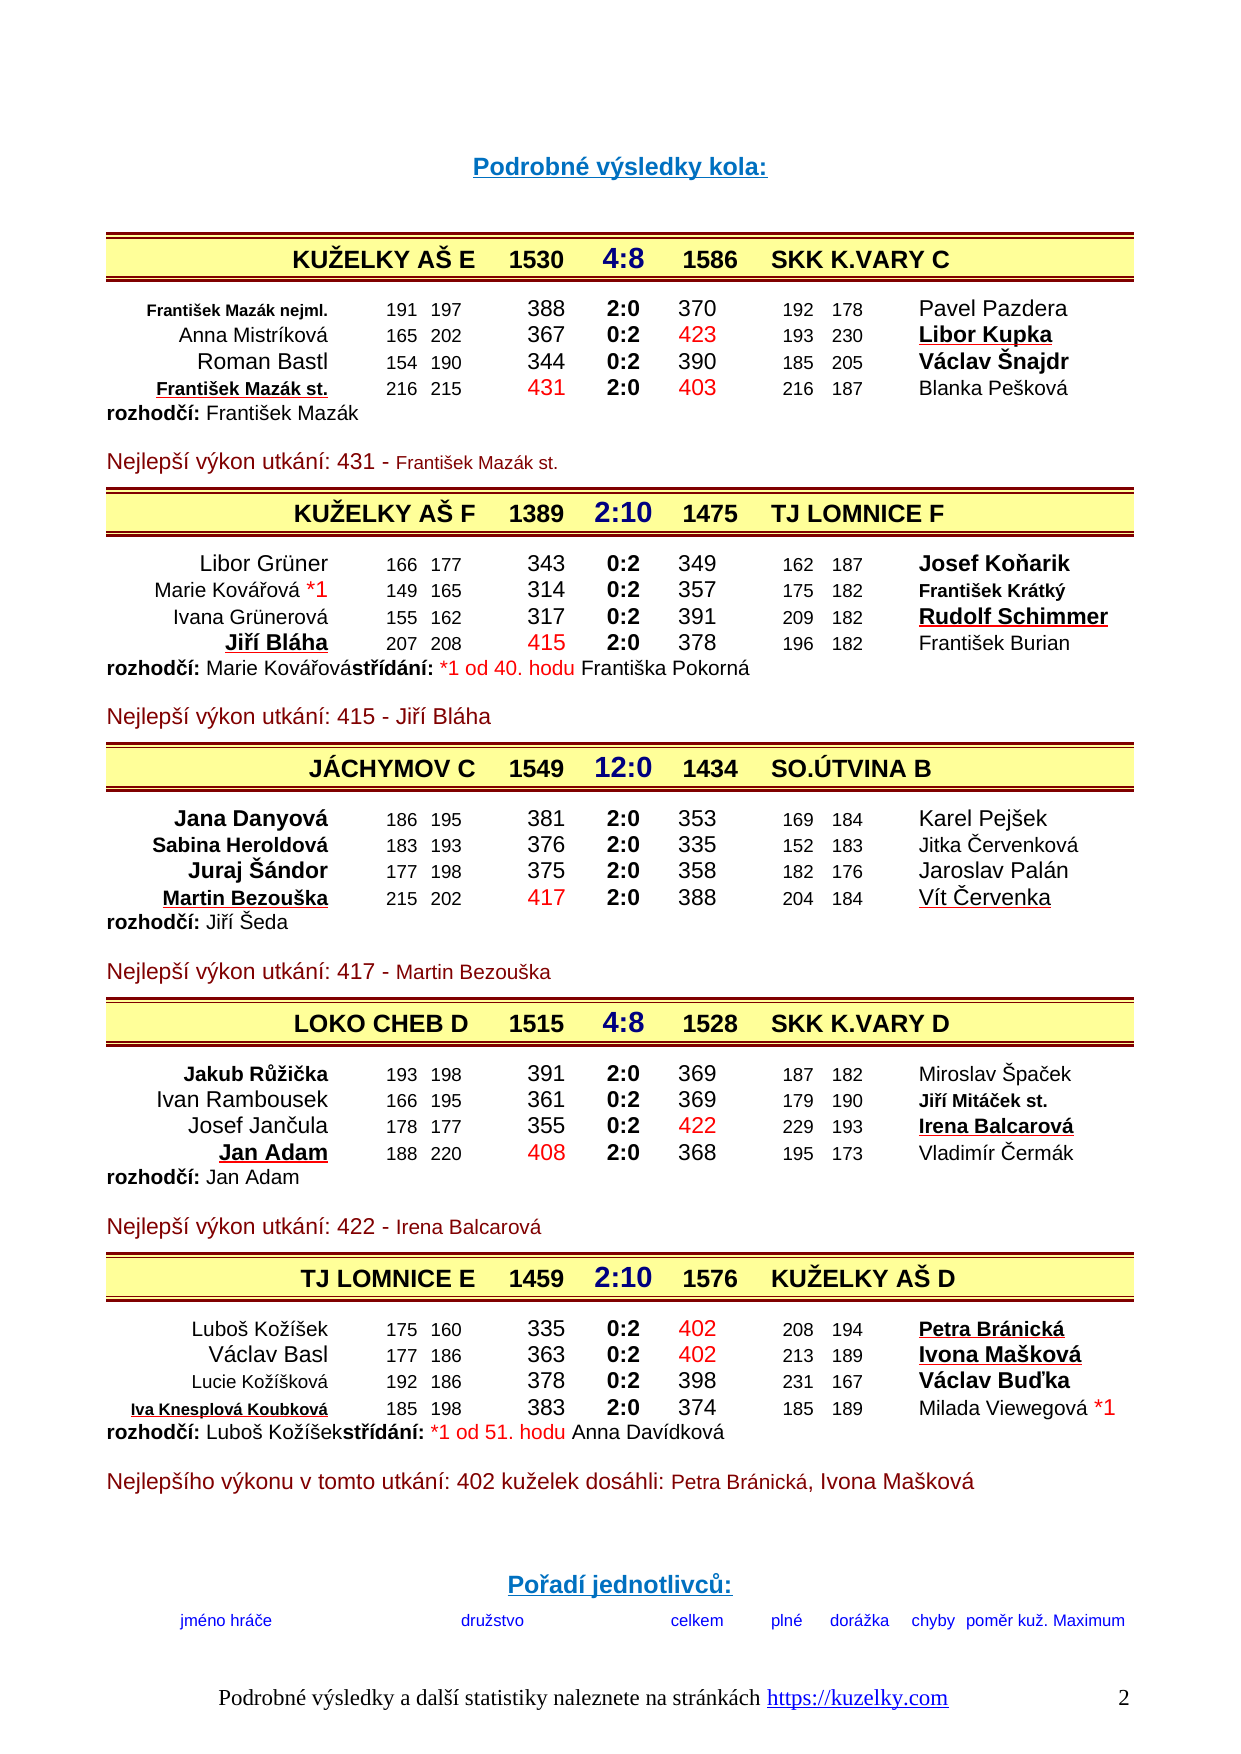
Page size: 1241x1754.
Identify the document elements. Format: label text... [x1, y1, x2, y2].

text Nejlepšího výkonu v tomto utkání: 402 kuželek dosáhli: Petra Bránická, Ivona Mašková [106, 1468, 1134, 1494]
text František Mazák st. 216 215 431 2:0 403 216 187 Blanka Pešková [106, 374, 1134, 400]
text Nejlepší výkon utkání: 422 - Irena Balcarová [106, 1213, 1134, 1239]
text Nejlepší výkon utkání: 431 - František Mazák st. [106, 448, 1134, 475]
text Ivana Grünerová 155 162 317 0:2 391 209 182 Rudolf Schimmer [106, 603, 1134, 629]
text Roman Bastl 154 190 344 0:2 390 185 205 Václav Šnajdr [106, 348, 1134, 374]
text Nejlepší výkon utkání: 417 - Martin Bezouška [106, 958, 1134, 984]
text Anna Mistríková 165 202 367 0:2 423 193 230 Libor Kupka [106, 321, 1134, 348]
text rozhodčí: Jiří Šeda [106, 910, 1134, 934]
text Podrobné výsledky kola: [94, 152, 1145, 181]
text Kuželky Aš F 1389 2:10 1475 TJ Lomnice F [106, 494, 1134, 531]
text Juraj Šándor 177 198 375 2:0 358 182 176 Jaroslav Palán [106, 857, 1134, 884]
text Iva Knesplová Koubková 185 198 383 2:0 374 185 189 Milada Viewegová *1 [106, 1394, 1134, 1420]
text Jakub Růžička 193 198 391 2:0 369 187 182 Miroslav Špaček [106, 1060, 1134, 1086]
text Jana Danyová 186 195 381 2:0 353 169 184 Karel Pejšek [106, 805, 1134, 831]
text Sabina Heroldová 183 193 376 2:0 335 152 183 Jitka Červenková [106, 831, 1134, 857]
text Ivan Rambousek 166 195 361 0:2 369 179 190 Jiří Mitáček st. [106, 1086, 1134, 1112]
text Loko Cheb D 1515 4:8 1528 SKK K.Vary D [106, 1003, 1134, 1041]
text Nejlepší výkon utkání: 415 - Jiří Bláha [106, 703, 1134, 729]
text rozhodčí: František Mazák [106, 400, 1134, 424]
text Josef Jančula 178 177 355 0:2 422 229 193 Irena Balcarová [106, 1112, 1134, 1139]
text Luboš Kožíšek 175 160 335 0:2 402 208 194 Petra Bránická [106, 1314, 1134, 1341]
text Václav Basl 177 186 363 0:2 402 213 189 Ivona Mašková [106, 1341, 1134, 1367]
text rozhodčí: Jan Adam [106, 1165, 1134, 1189]
text Jáchymov C 1549 12:0 1434 So.Útvina B [106, 748, 1134, 786]
text rozhodčí: Luboš Kožíšekstřídání: *1 od 51. hodu Anna Davídková [106, 1420, 1134, 1444]
text Jan Adam 188 220 408 2:0 368 195 173 Vladimír Čermák [106, 1139, 1134, 1165]
text Martin Bezouška 215 202 417 2:0 388 204 184 Vít Červenka [106, 884, 1134, 910]
text Jiří Bláha 207 208 415 2:0 378 196 182 František Burian [106, 629, 1134, 655]
text TJ Lomnice E 1459 2:10 1576 Kuželky Aš D [106, 1258, 1134, 1296]
text Lucie Kožíšková 192 186 378 0:2 398 231 167 Václav Buďka [106, 1367, 1134, 1394]
text Kuželky Aš E 1530 4:8 1586 SKK K.Vary C [106, 239, 1134, 276]
text Libor Grüner 166 177 343 0:2 349 162 187 Josef Koňarik [106, 550, 1134, 576]
text Pořadí jednotlivců: [94, 1569, 1145, 1598]
text jméno hráče družstvo celkem plné dorážka chyby poměr kuž. Maximum [106, 1611, 1134, 1630]
text František Mazák nejml. 191 197 388 2:0 370 192 178 Pavel Pazdera [106, 295, 1134, 321]
text rozhodčí: Marie Kovářovástřídání: *1 od 40. hodu Františka Pokorná [106, 655, 1134, 679]
text Marie Kovářová *1 149 165 314 0:2 357 175 182 František Krátký [106, 576, 1134, 603]
